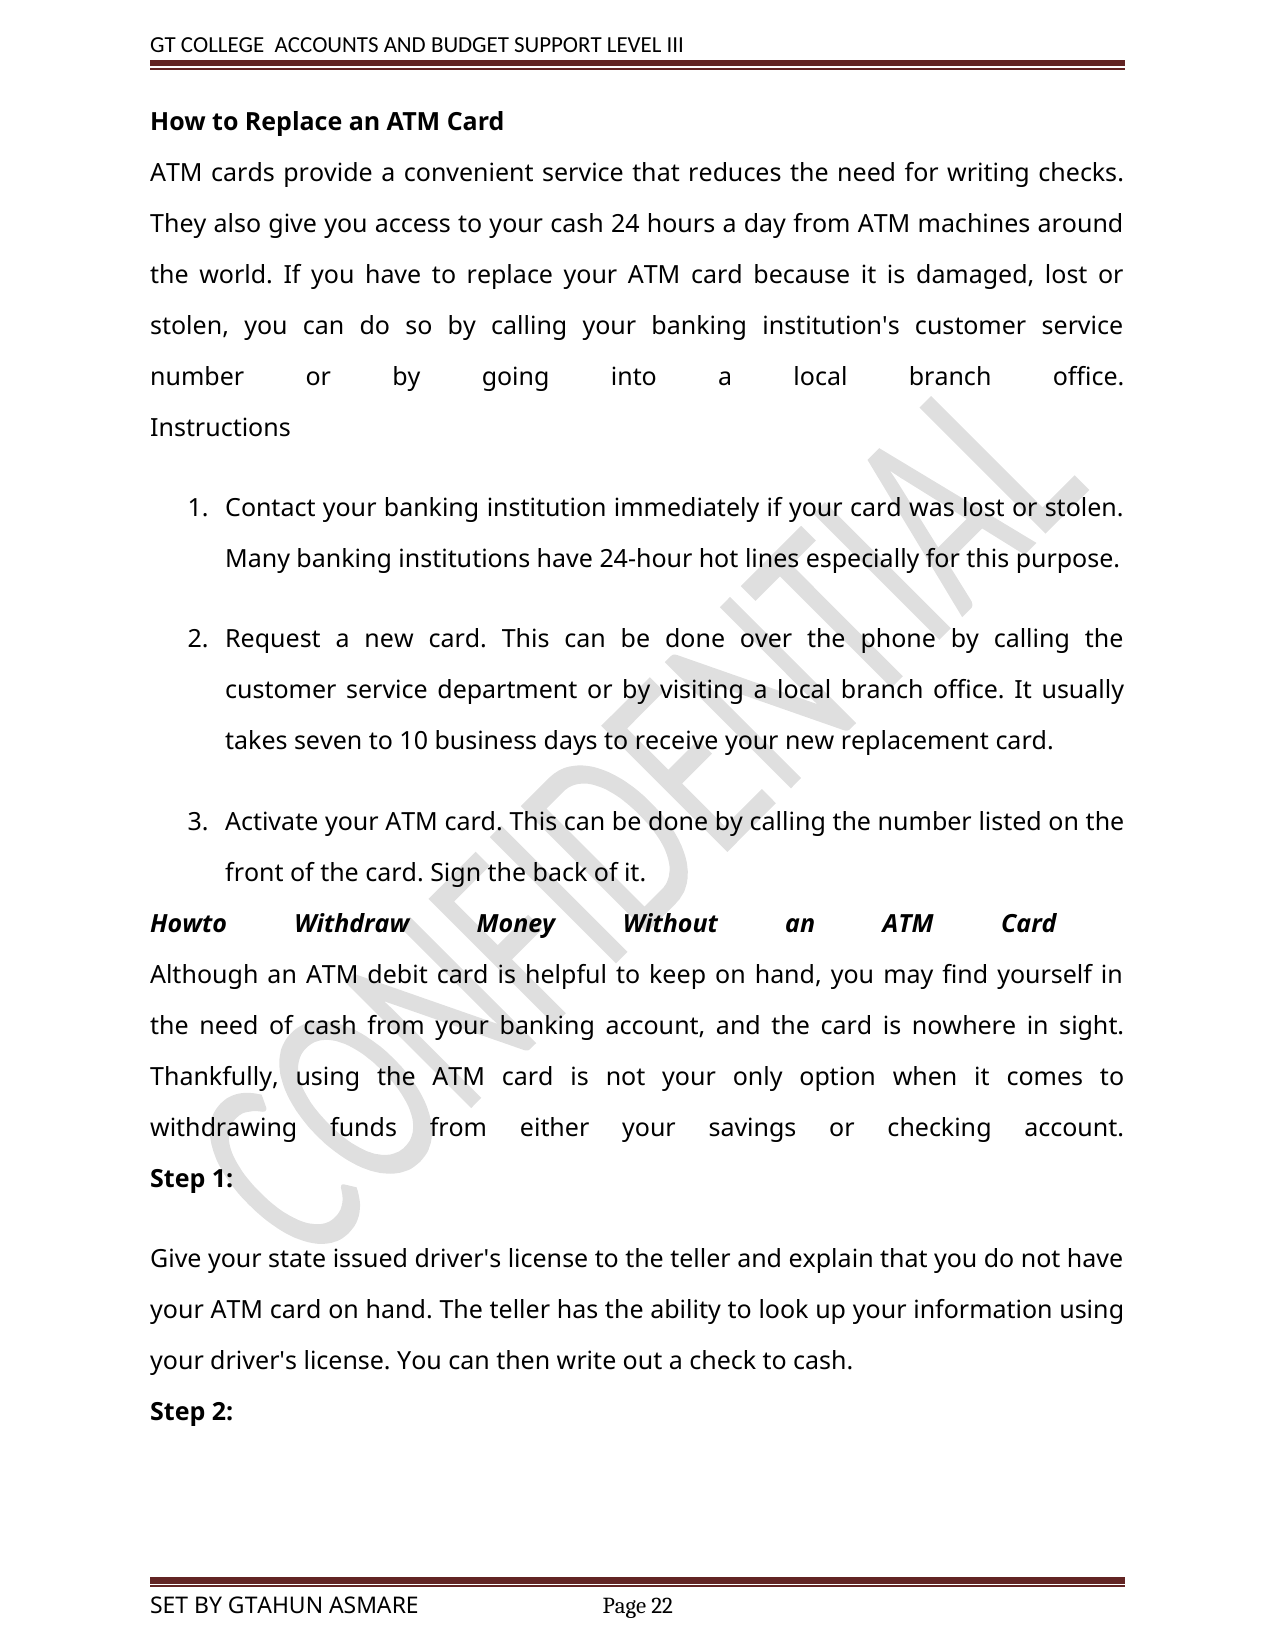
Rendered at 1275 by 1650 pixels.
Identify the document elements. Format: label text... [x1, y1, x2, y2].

text Step 2: [150, 1394, 1125, 1428]
text Howto Withdraw Money Without an ATM Card Although an ATM debit card is helpful to keep on hand, you may find yourself in the need of cash from your banking account, and the card is nowhere in sight. Thankfully, using the ATM card is not your only option when it comes to withdrawing funds from either your savings or checking account. Step 1: [150, 905, 1125, 1194]
list Contact your banking institution immediately if your card was lost or stolen. Many banking institutions have 24-hour hot lines especially for this purpose. [187, 489, 1125, 575]
text Give your state issued driver's license to the teller and explain that you do not have your ATM card on hand. The teller has the ability to look up your information using your driver's license. You can then write out a check to cash. [150, 1241, 1125, 1377]
list Request a new card. This can be done over the phone by calling the customer service department or by visiting a local branch office. It usually takes seven to 10 business days to receive your new replacement card. [187, 621, 1125, 757]
subtitle ATM cards provide a convenient service that reduces the need for writing checks. They also give you access to your cash 24 hours a day from ATM machines around the world. If you have to replace your ATM card because it is damaged, lost or stolen, you can do so by calling your banking institution's customer service number or by going into a local branch office. Instructions [150, 154, 1125, 443]
subtitle How to Replace an ATM Card [150, 103, 1125, 137]
list Activate your ATM card. This can be done by calling the number listed on the front of the card. Sign the back of it. [187, 803, 1125, 888]
